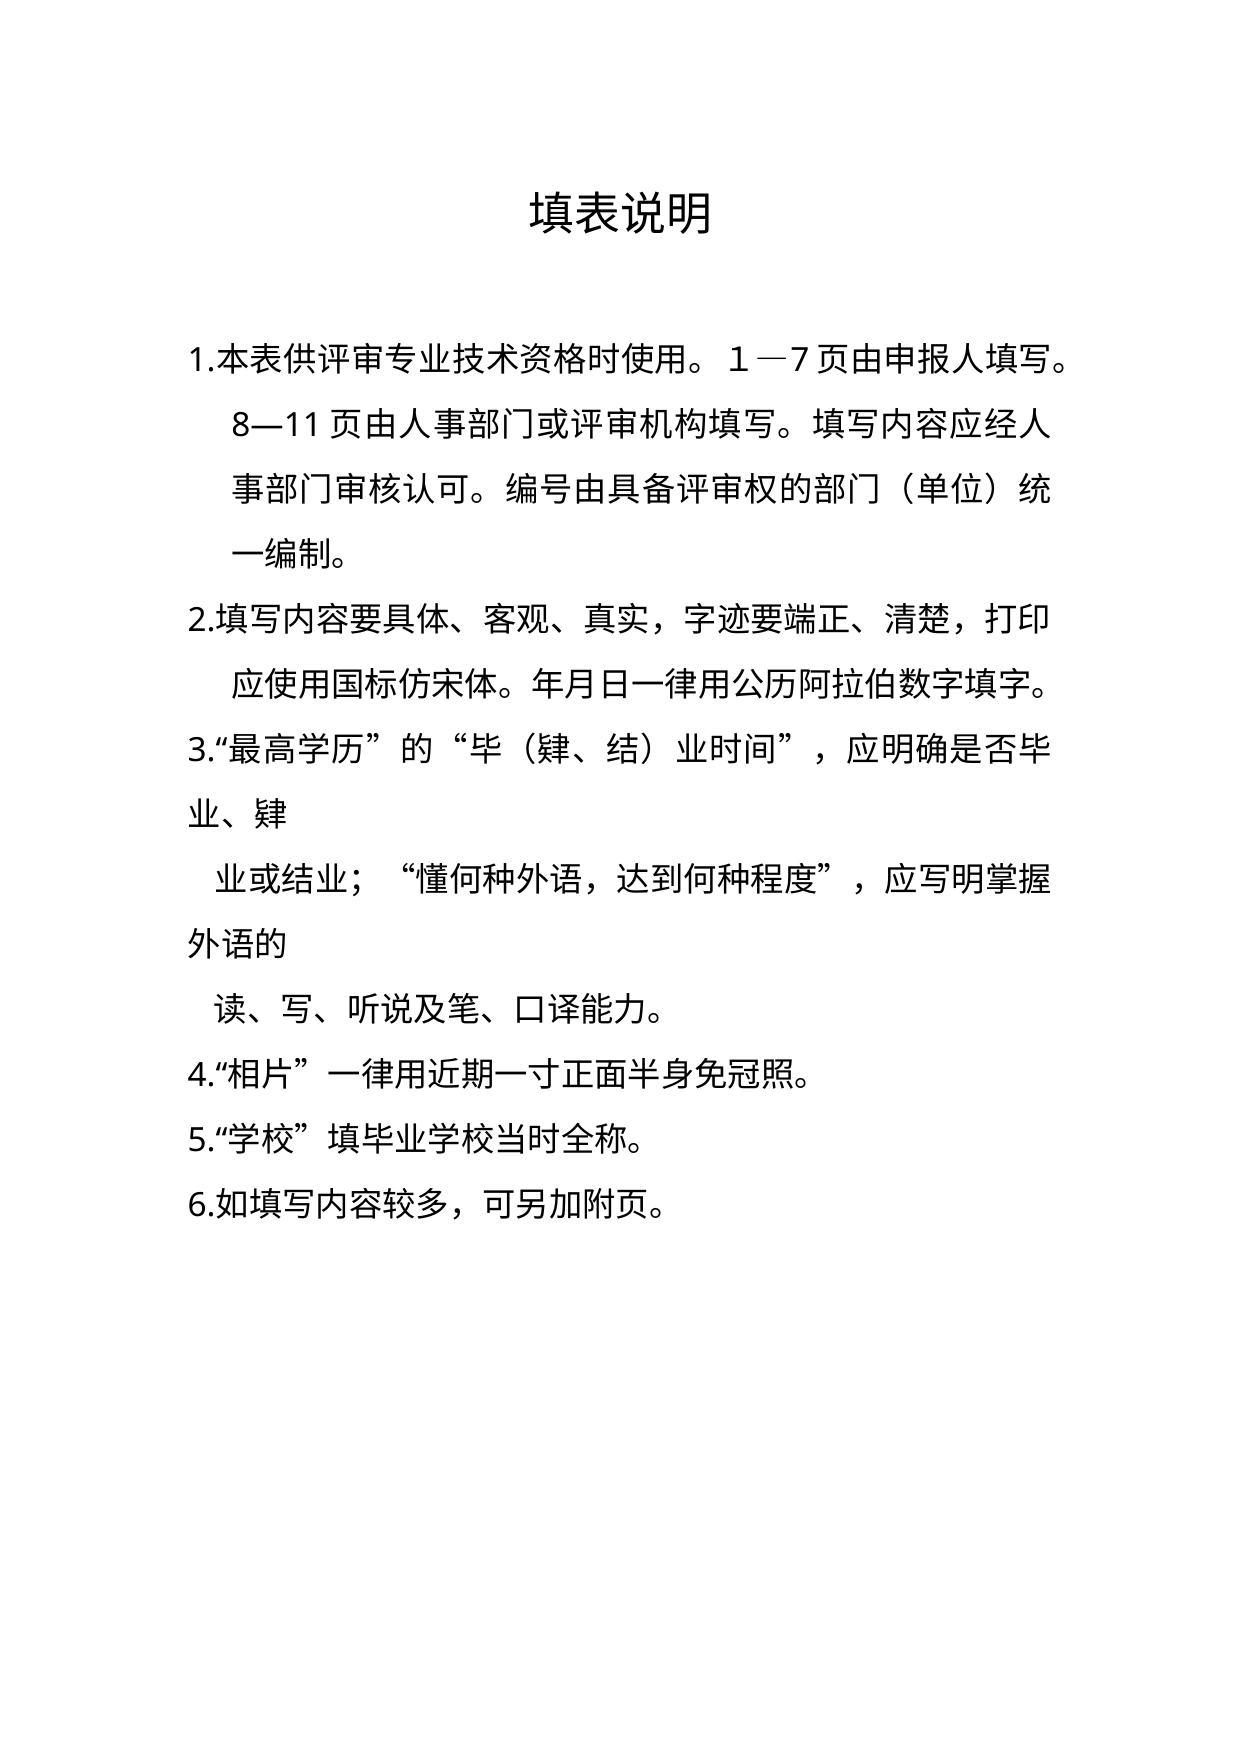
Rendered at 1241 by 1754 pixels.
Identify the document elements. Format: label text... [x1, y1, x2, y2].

text 2.填写内容要具体、客观、真实，字迹要端正、清楚，打印应使用国标仿宋体。年月日一律用公历阿拉伯数字填字。 [187, 584, 1053, 714]
text 读、写、听说及笔、口译能力。 [187, 974, 1053, 1039]
text 3.“最高学历”的“毕（肄、结）业时间”，应明确是否毕业、肄 [187, 714, 1053, 844]
text 业或结业；“懂何种外语，达到何种程度”，应写明掌握外语的 [187, 844, 1053, 974]
text 5.“学校”填毕业学校当时全称。 [187, 1104, 1053, 1169]
text 1.本表供评审专业技术资格时使用。１—7页由申报人填写。8—11页由人事部门或评审机构填写。填写内容应经人事部门审核认可。编号由具备评审权的部门（单位）统一编制。 [187, 324, 1053, 584]
text 4.“相片”一律用近期一寸正面半身免冠照。 [187, 1039, 1053, 1104]
text 6.如填写内容较多，可另加附页。 [187, 1169, 1053, 1234]
text 中共海南省委人才发展局印制 填表说明 [187, 162, 1053, 259]
